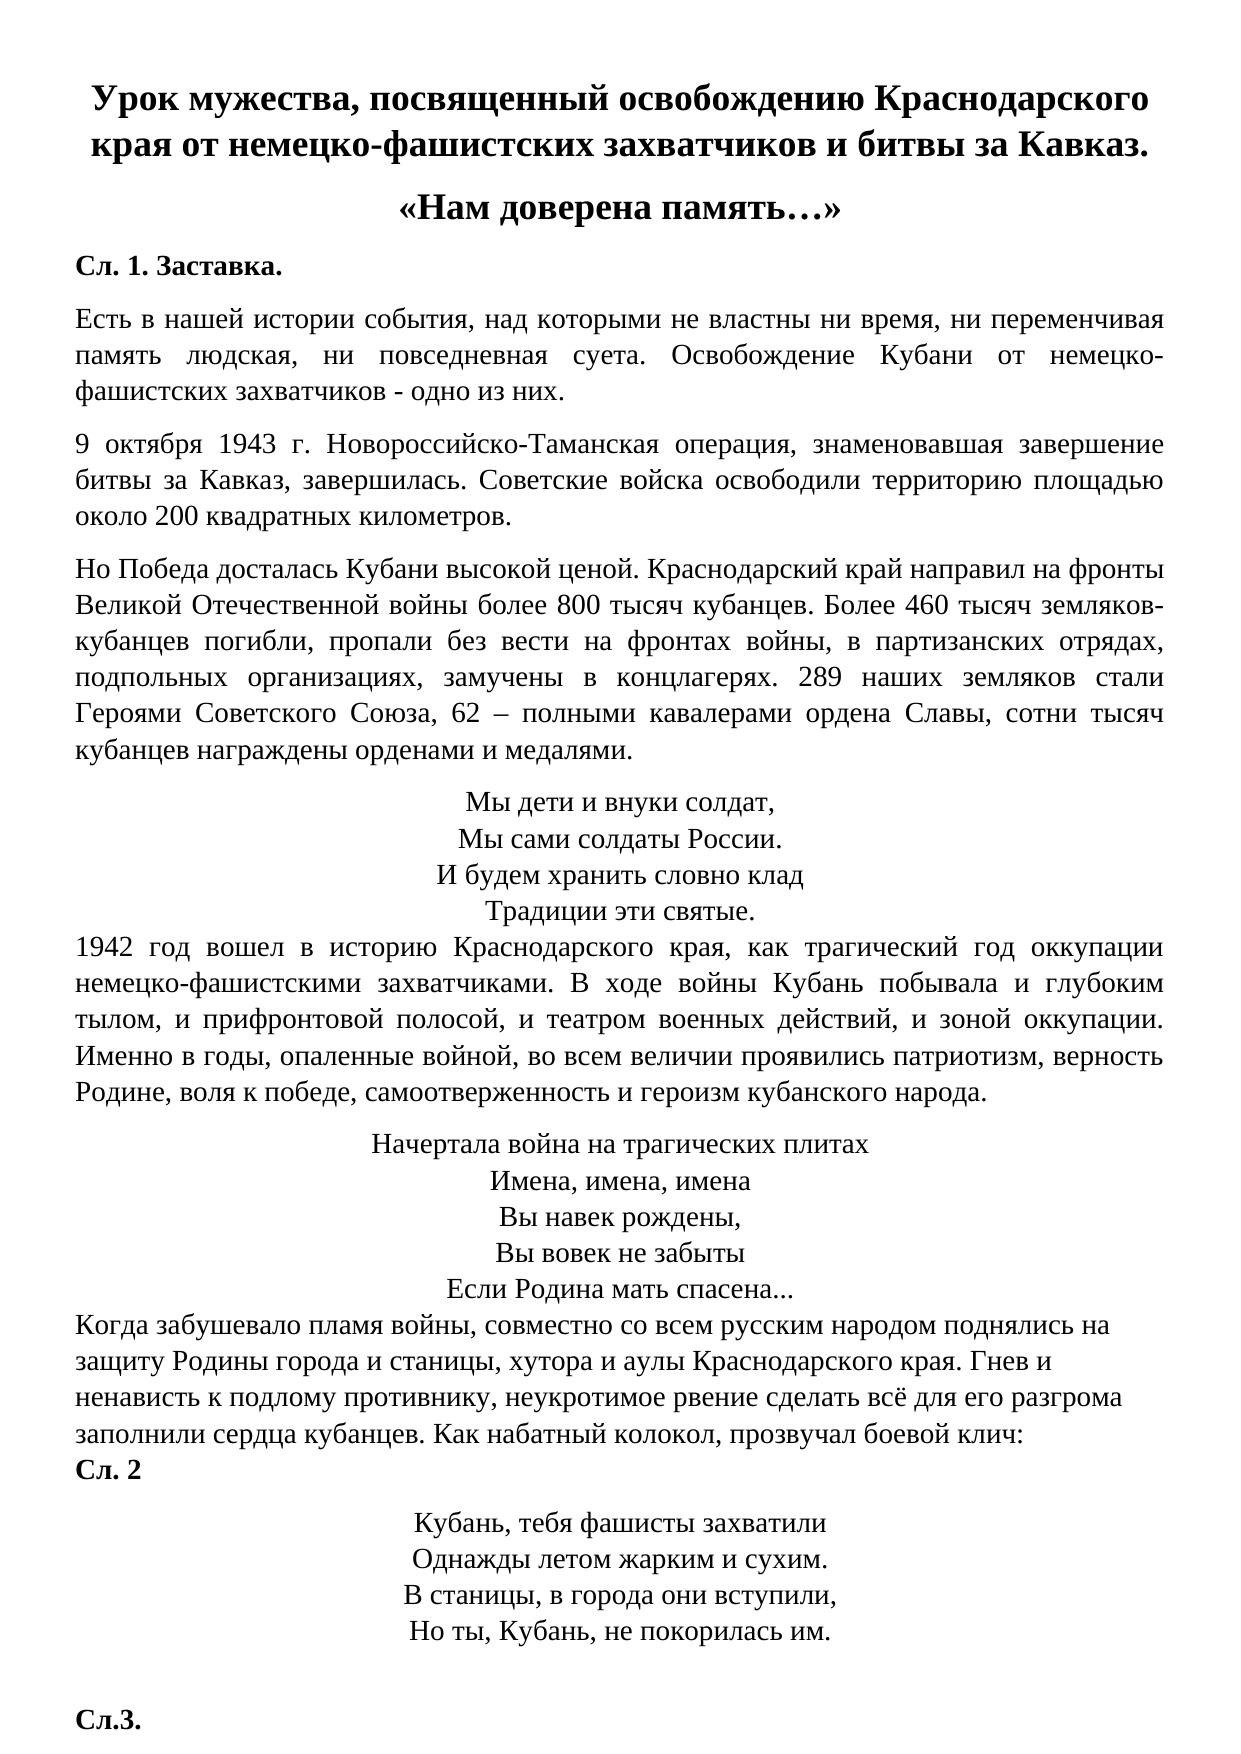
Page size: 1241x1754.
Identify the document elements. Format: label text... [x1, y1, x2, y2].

text Традиции эти святые. [75, 893, 1165, 927]
text 1942 год вошел в историю Краснодарского края, как трагический год оккупации немецко-фашистскими захватчиками. В ходе войны Кубань побывала и глубоким тылом, и прифронтовой полосой, и театром военных действий, и зоной оккупации. Именно в годы, опаленные войной, во всем величии проявились патриотизм, верность Родине, воля к победе, самоотверженность и героизм кубанского народа. [75, 929, 1165, 1107]
text И будем хранить словно клад [75, 857, 1165, 890]
text «Нам доверена память…» [75, 185, 1165, 228]
text Когда забушевало пламя войны, совместно со всем русским народом поднялись на защиту Родины города и станицы, хутора и аулы Краснодарского края. Гнев и ненависть к подлому противнику, неукротимое рвение сделать всё для его разгрома заполнили сердца кубанцев. Как набатный колокол, прозвучал боевой клич: [75, 1307, 1165, 1449]
text Мы сами солдаты России. [75, 821, 1165, 854]
text Кубань, тебя фашисты захватили [75, 1505, 1165, 1538]
text Если Родина мать спасена... [75, 1271, 1165, 1305]
text Однажды летом жарким и сухим. [75, 1541, 1165, 1574]
text Мы дети и внуки солдат, [75, 784, 1165, 818]
text Но ты, Кубань, не покорилась им. [75, 1613, 1165, 1647]
text Начертала война на трагических плитах [75, 1127, 1165, 1160]
text В станицы, в города они вступили, [75, 1577, 1165, 1611]
text Вы вовек не забыты [75, 1235, 1165, 1268]
text 9 октября 1943 г. Новороссийско-Таманская операция, знаменовавшая завершение битвы за Кавказ, завершилась. Советские войска освободили территорию площадью около 200 квадратных километров. [75, 426, 1165, 532]
text Урок мужества, посвященный освобождению Краснодарского края от немецко-фашистских захватчиков и битвы за Кавказ. [75, 75, 1165, 165]
text Есть в нашей истории события, над которыми не властны ни время, ни переменчивая память людская, ни повседневная суета. Освобождение Кубани от немецко-фашистских захватчиков - одно из них. [75, 301, 1165, 407]
text Вы навек рождены, [75, 1199, 1165, 1232]
text Имена, имена, имена [75, 1163, 1165, 1196]
text Сл. 1. Заставка. [75, 248, 1165, 282]
text Сл. 2 [75, 1452, 1165, 1485]
text Сл.3. [75, 1702, 1165, 1736]
text Но Победа досталась Кубани высокой ценой. Краснодарский край направил на фронты Великой Отечественной войны более 800 тысяч кубанцев. Более 460 тысяч земляков-кубанцев погибли, пропали без вести на фронтах войны, в партизанских отрядах, подпольных организациях, замучены в концлагерях. 289 наших земляков стали Героями Советского Союза, 62 – полными кавалерами ордена Славы, сотни тысяч кубанцев награждены орденами и медалями. [75, 551, 1165, 765]
